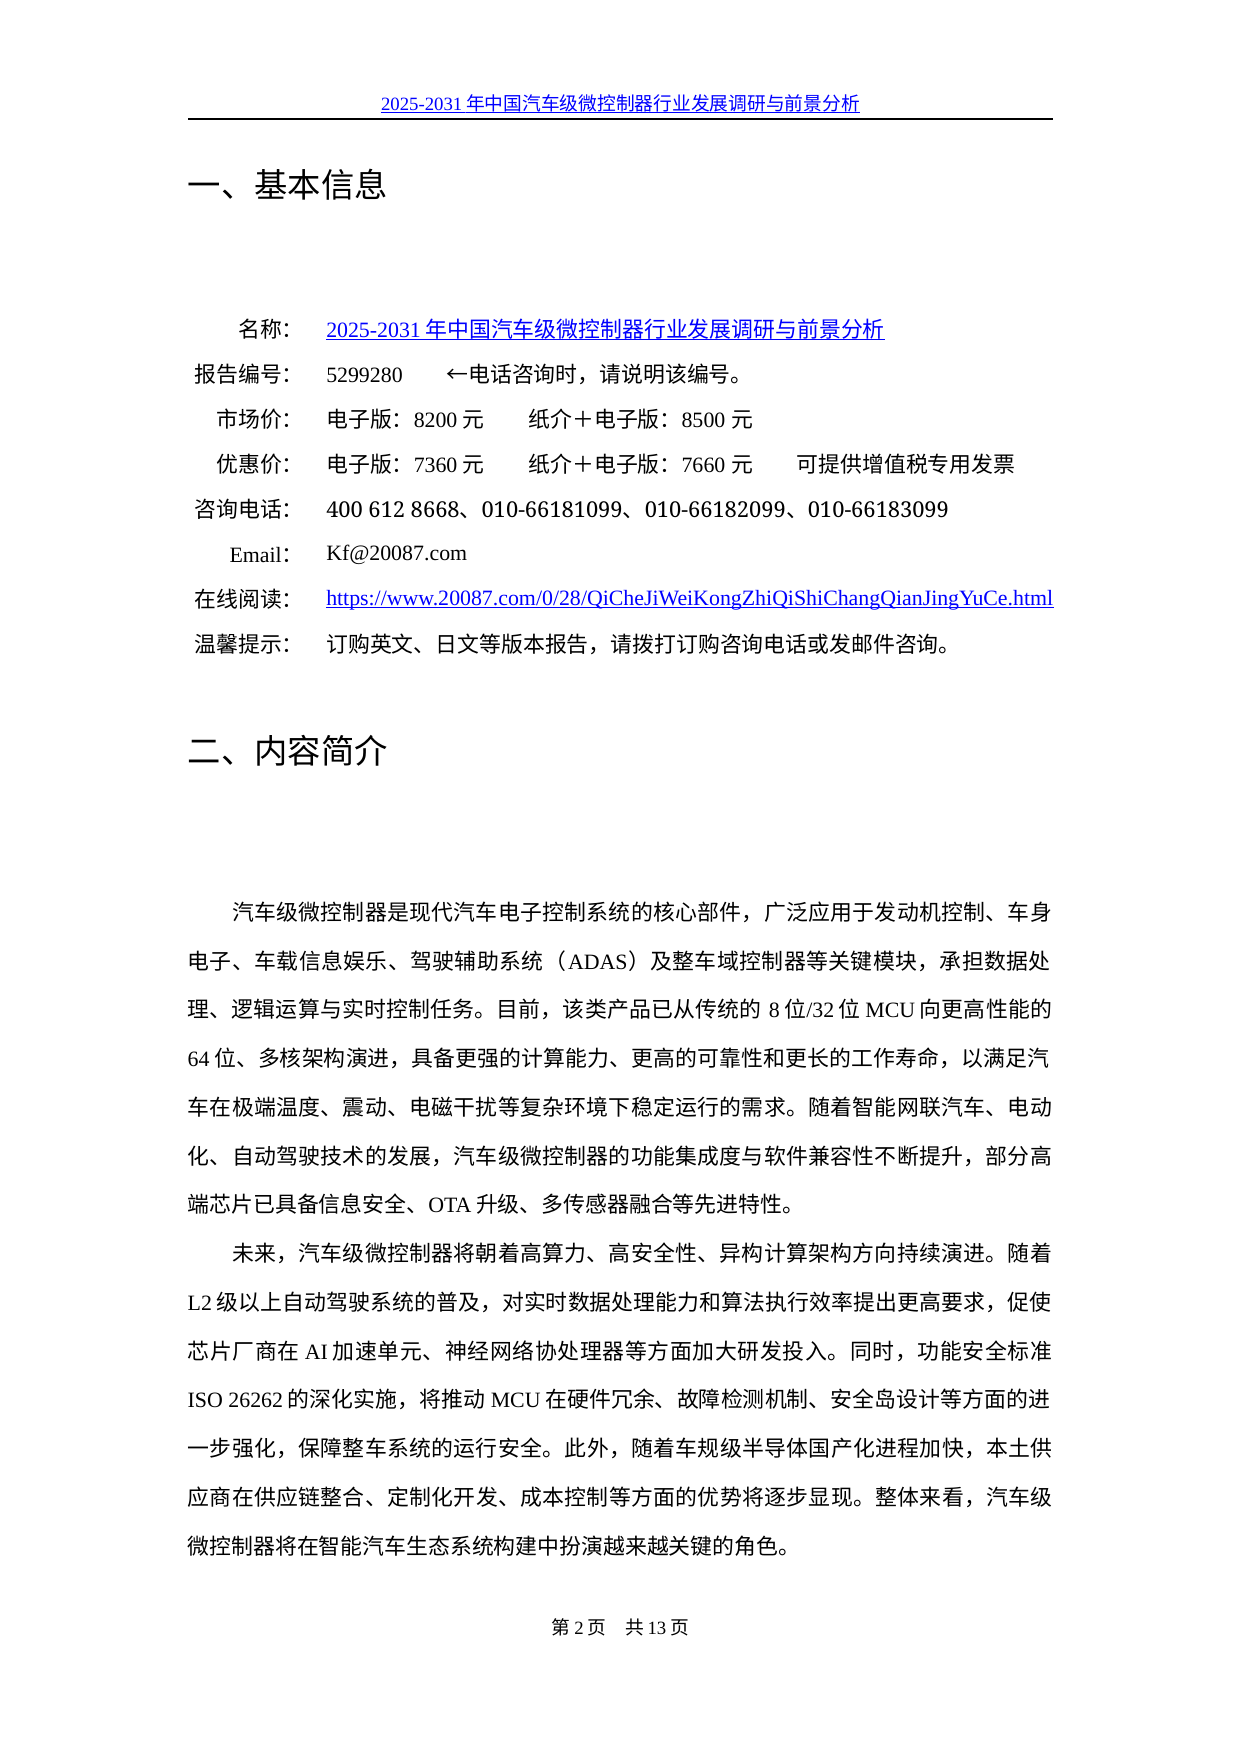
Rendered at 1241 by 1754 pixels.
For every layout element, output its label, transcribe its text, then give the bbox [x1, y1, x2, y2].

table_cell 在线阅读： [167, 582, 315, 627]
table_cell 温馨提示： [167, 627, 315, 672]
title 一、基本信息 [187, 150, 1053, 215]
table_cell 5299280 ←电话咨询时，请说明该编号。 [315, 357, 1073, 402]
table_cell 订购英文、日文等版本报告，请拨打订购咨询电话或发邮件咨询。 [315, 627, 1073, 672]
title 二、内容简介 [187, 717, 1053, 782]
table_cell 电子版：7360 元 纸介＋电子版：7660 元 可提供增值税专用发票 [315, 447, 1073, 492]
table_cell 报告编号： [167, 357, 315, 402]
table_cell 优惠价： [167, 447, 315, 492]
table_header 名称： [167, 312, 315, 357]
table_cell Email： [167, 537, 315, 582]
table_cell [315, 582, 1073, 627]
table_header 2025-2031年中国汽车级微控制器行业发展调研与前景分析 [315, 312, 1073, 357]
table_cell 400 612 8668、010-66181099、010-66182099、010-66183099 [315, 492, 1073, 537]
table_cell 市场价： [167, 402, 315, 447]
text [187, 894, 1053, 1561]
table_cell 电子版：8200 元 纸介＋电子版：8500 元 [315, 402, 1073, 447]
table_cell 咨询电话： [167, 492, 315, 537]
table_cell Kf@20087.com [315, 537, 1073, 582]
